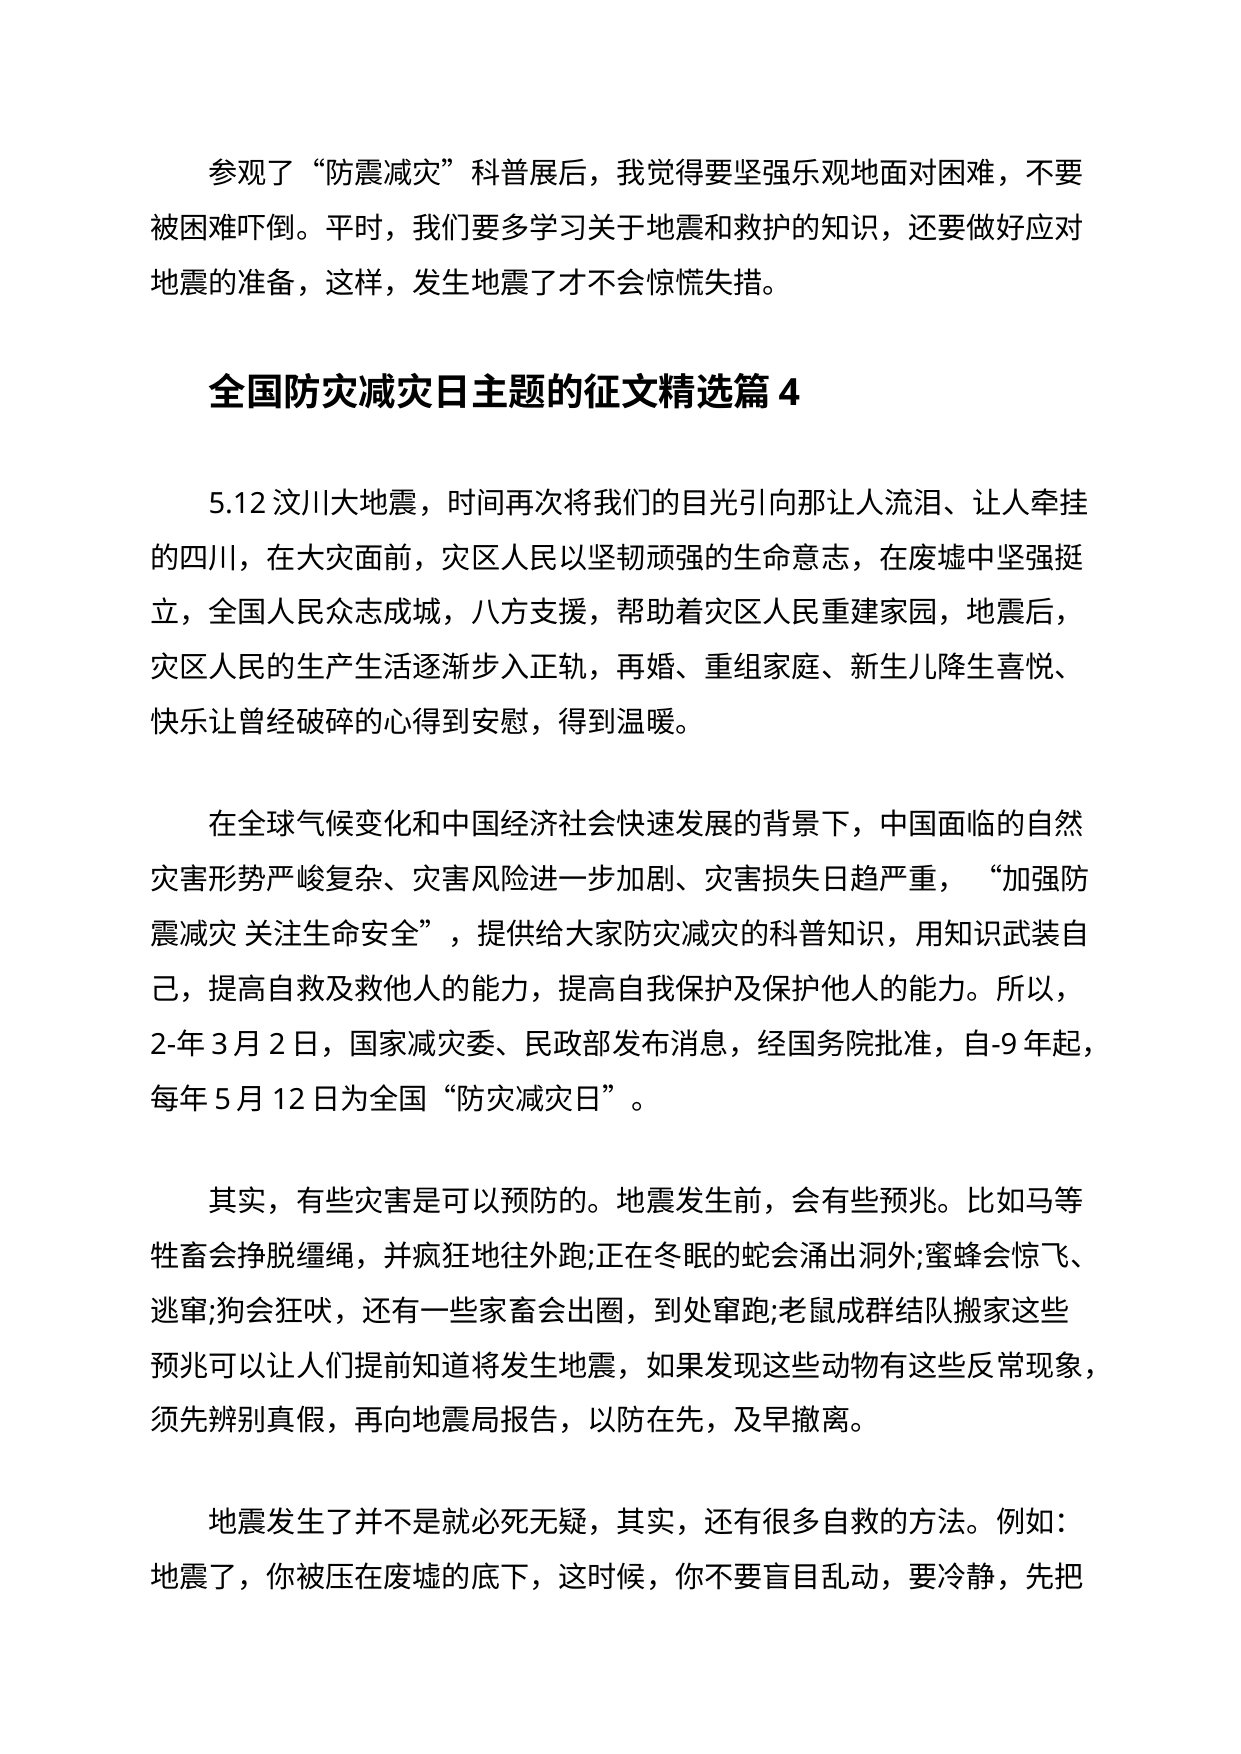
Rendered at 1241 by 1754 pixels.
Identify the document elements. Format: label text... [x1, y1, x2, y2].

text 5.12汶川大地震，时间再次将我们的目光引向那让人流泪、让人牵挂的四川，在大灾面前，灾区人民以坚韧顽强的生命意志，在废墟中坚强挺立，全国人民众志成城，八方支援，帮助着灾区人民重建家园，地震后，灾区人民的生产生活逐渐步入正轨，再婚、重组家庭、新生儿降生喜悦、快乐让曾经破碎的心得到安慰，得到温暖。 [150, 479, 1090, 741]
text 在全球气候变化和中国经济社会快速发展的背景下，中国面临的自然灾害形势严峻复杂、灾害风险进一步加剧、灾害损失日趋严重， “加强防震减灾 关注生命安全”，提供给大家防灾减灾的科普知识，用知识武装自己，提高自救及救他人的能力，提高自我保护及保护他人的能力。所以，2-年3月2日，国家减灾委、民政部发布消息，经国务院批准，自-9年起，每年5月12日为全国“防灾减灾日”。 [150, 801, 1090, 1118]
text 参观了“防震减灾”科普展后，我觉得要坚强乐观地面对困难，不要被困难吓倒。平时，我们要多学习关于地震和救护的知识，还要做好应对地震的准备，这样，发生地震了才不会惊慌失措。 [150, 150, 1090, 302]
text 全国防灾减灾日主题的征文精选篇4 [150, 362, 1090, 416]
text 其实，有些灾害是可以预防的。地震发生前，会有些预兆。比如马等牲畜会挣脱缰绳，并疯狂地往外跑;正在冬眠的蛇会涌出洞外;蜜蜂会惊飞、逃窜;狗会狂吠，还有一些家畜会出圈，到处窜跑;老鼠成群结队搬家这些预兆可以让人们提前知道将发生地震，如果发现这些动物有这些反常现象，须先辨别真假，再向地震局报告，以防在先，及早撤离。 [150, 1177, 1090, 1439]
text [150, 1499, 1090, 1596]
